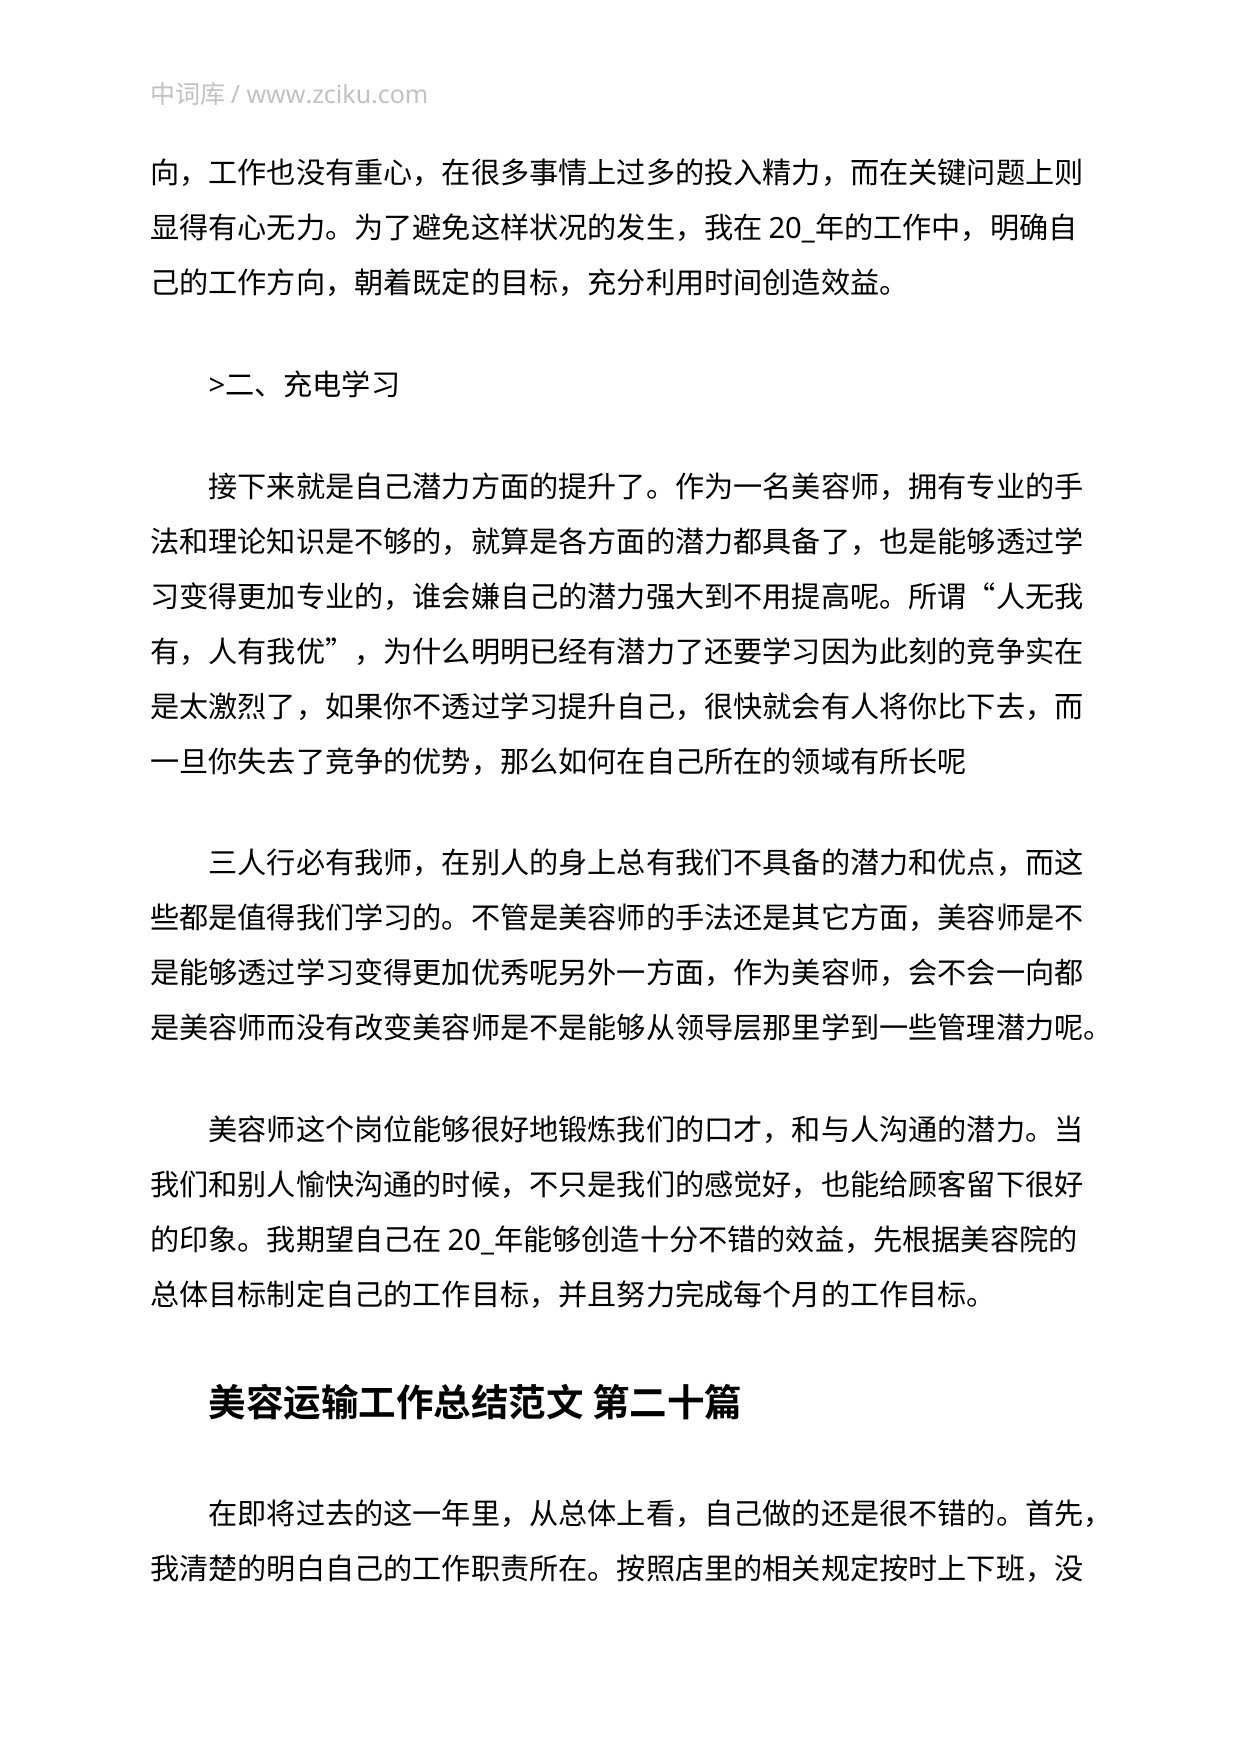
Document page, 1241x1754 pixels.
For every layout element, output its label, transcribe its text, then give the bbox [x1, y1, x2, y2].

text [150, 1490, 1090, 1587]
text 美容运输工作总结范文 第二十篇 [150, 1373, 1090, 1427]
text 三人行必有我师，在别人的身上总有我们不具备的潜力和优点，而这些都是值得我们学习的。不管是美容师的手法还是其它方面，美容师是不是能够透过学习变得更加优秀呢另外一方面，作为美容师，会不会一向都是美容师而没有改变美容师是不是能够从领导层那里学到一些管理潜力呢。 [150, 840, 1090, 1047]
text 美容师这个岗位能够很好地锻炼我们的口才，和与人沟通的潜力。当我们和别人愉快沟通的时候，不只是我们的感觉好，也能给顾客留下很好的印象。我期望自己在20_年能够创造十分不错的效益，先根据美容院的总体目标制定自己的工作目标，并且努力完成每个月的工作目标。 [150, 1106, 1090, 1313]
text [150, 150, 1090, 302]
text >二、充电学习 [150, 362, 1090, 404]
text 接下来就是自己潜力方面的提升了。作为一名美容师，拥有专业的手法和理论知识是不够的，就算是各方面的潜力都具备了，也是能够透过学习变得更加专业的，谁会嫌自己的潜力强大到不用提高呢。所谓“人无我有，人有我优”，为什么明明已经有潜力了还要学习因为此刻的竞争实在是太激烈了，如果你不透过学习提升自己，很快就会有人将你比下去，而一旦你失去了竞争的优势，那么如何在自己所在的领域有所长呢 [150, 464, 1090, 780]
